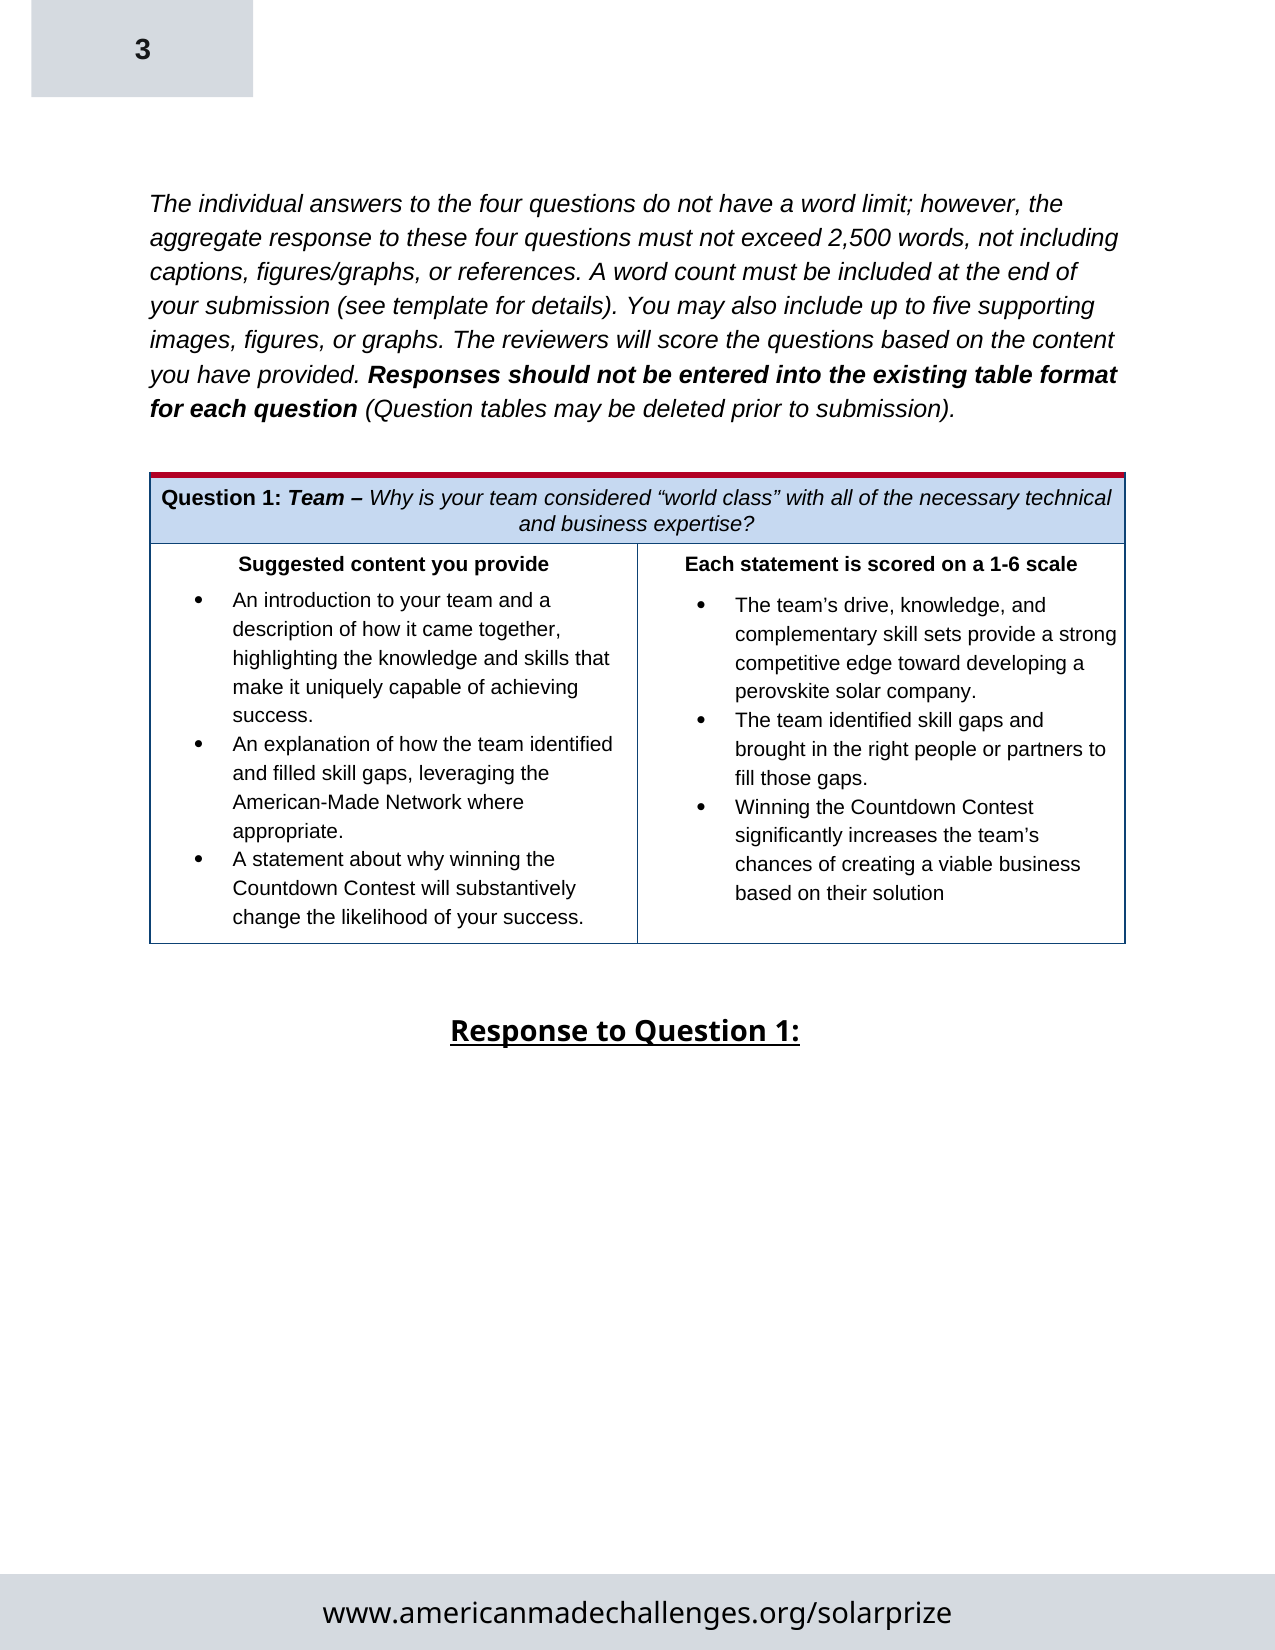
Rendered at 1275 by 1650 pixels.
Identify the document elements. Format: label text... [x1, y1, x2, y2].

text The individual answers to the four questions do not have a word limit; however, the aggregate response to these four questions must not exceed 2,500 words, not including captions, figures/graphs, or references. A word count must be included at the end of your submission (see template for details). You may also include up to five supporting images, figures, or graphs. The reviewers will score the questions based on the content you have provided. Responses should not be entered into the existing table format for each question (Question tables may be deleted prior to submission). [148, 189, 1125, 423]
table_header Question 1: Team – Why is your team considered “world class” with all of the necessary technical and business expertise? [151, 478, 1124, 543]
table_cell Suggested content you provide An introduction to your team and a description of how it came together, highlighting the knowledge and skills that make it uniquely capable of achieving success. An explanation of how the team identified and filled skill gaps, leveraging the American-Made Network where appropriate. A statement about why winning the Countdown Contest will substantively change the likelihood of your success. [151, 544, 637, 943]
table_cell Each statement is scored on a 1-6 scale The team’s drive, knowledge, and complementary skill sets provide a strong competitive edge toward developing a perovskite solar company. The team identified skill gaps and brought in the right people or partners to fill those gaps. Winning the Countdown Contest significantly increases the team’s chances of creating a viable business based on their solution [638, 544, 1124, 943]
text Response to Question 1: [375, 1010, 1125, 1050]
